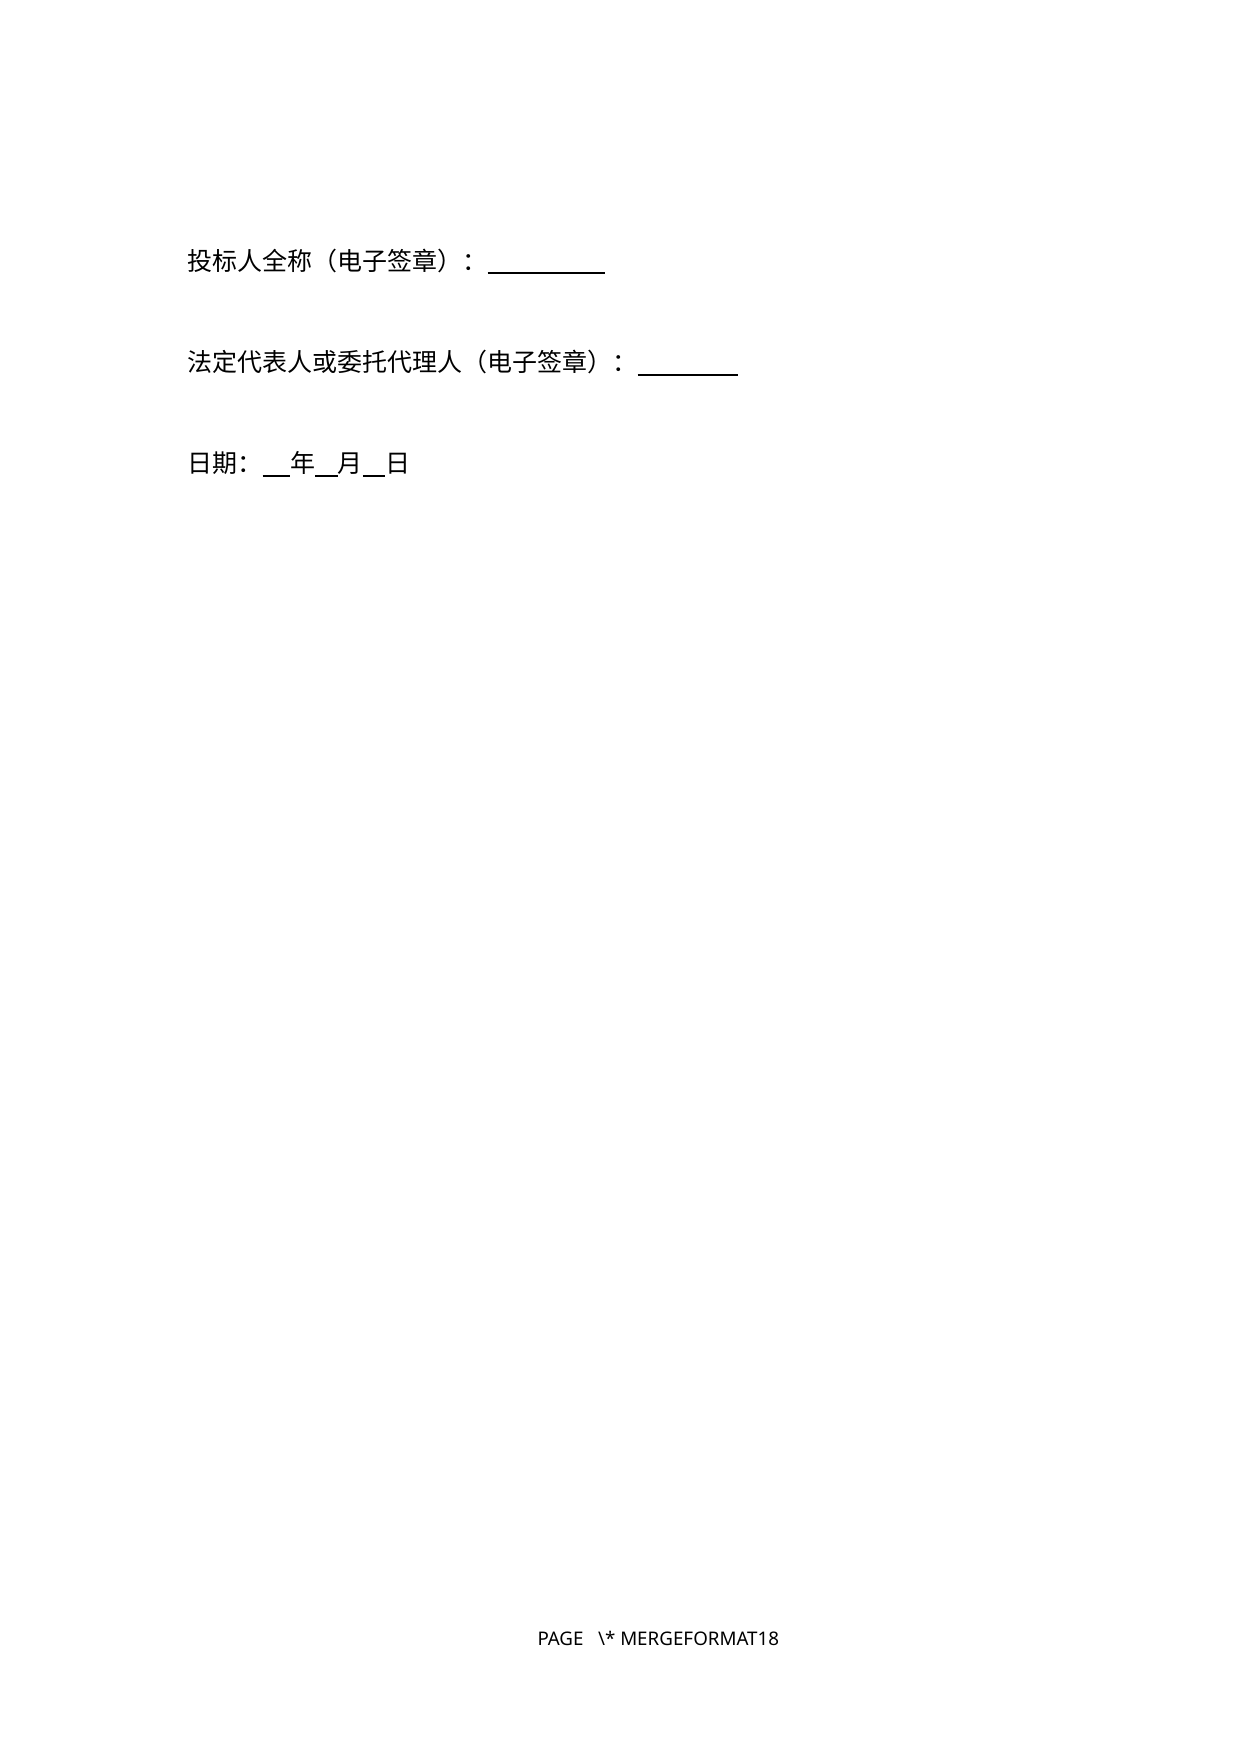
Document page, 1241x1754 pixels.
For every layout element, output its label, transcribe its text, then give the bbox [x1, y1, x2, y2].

text 法定代表人或委托代理人（电子签章）： [187, 328, 1129, 393]
text 日期： 年 月 日 [187, 429, 1129, 494]
text 投标人全称（电子签章）： [187, 227, 1129, 292]
